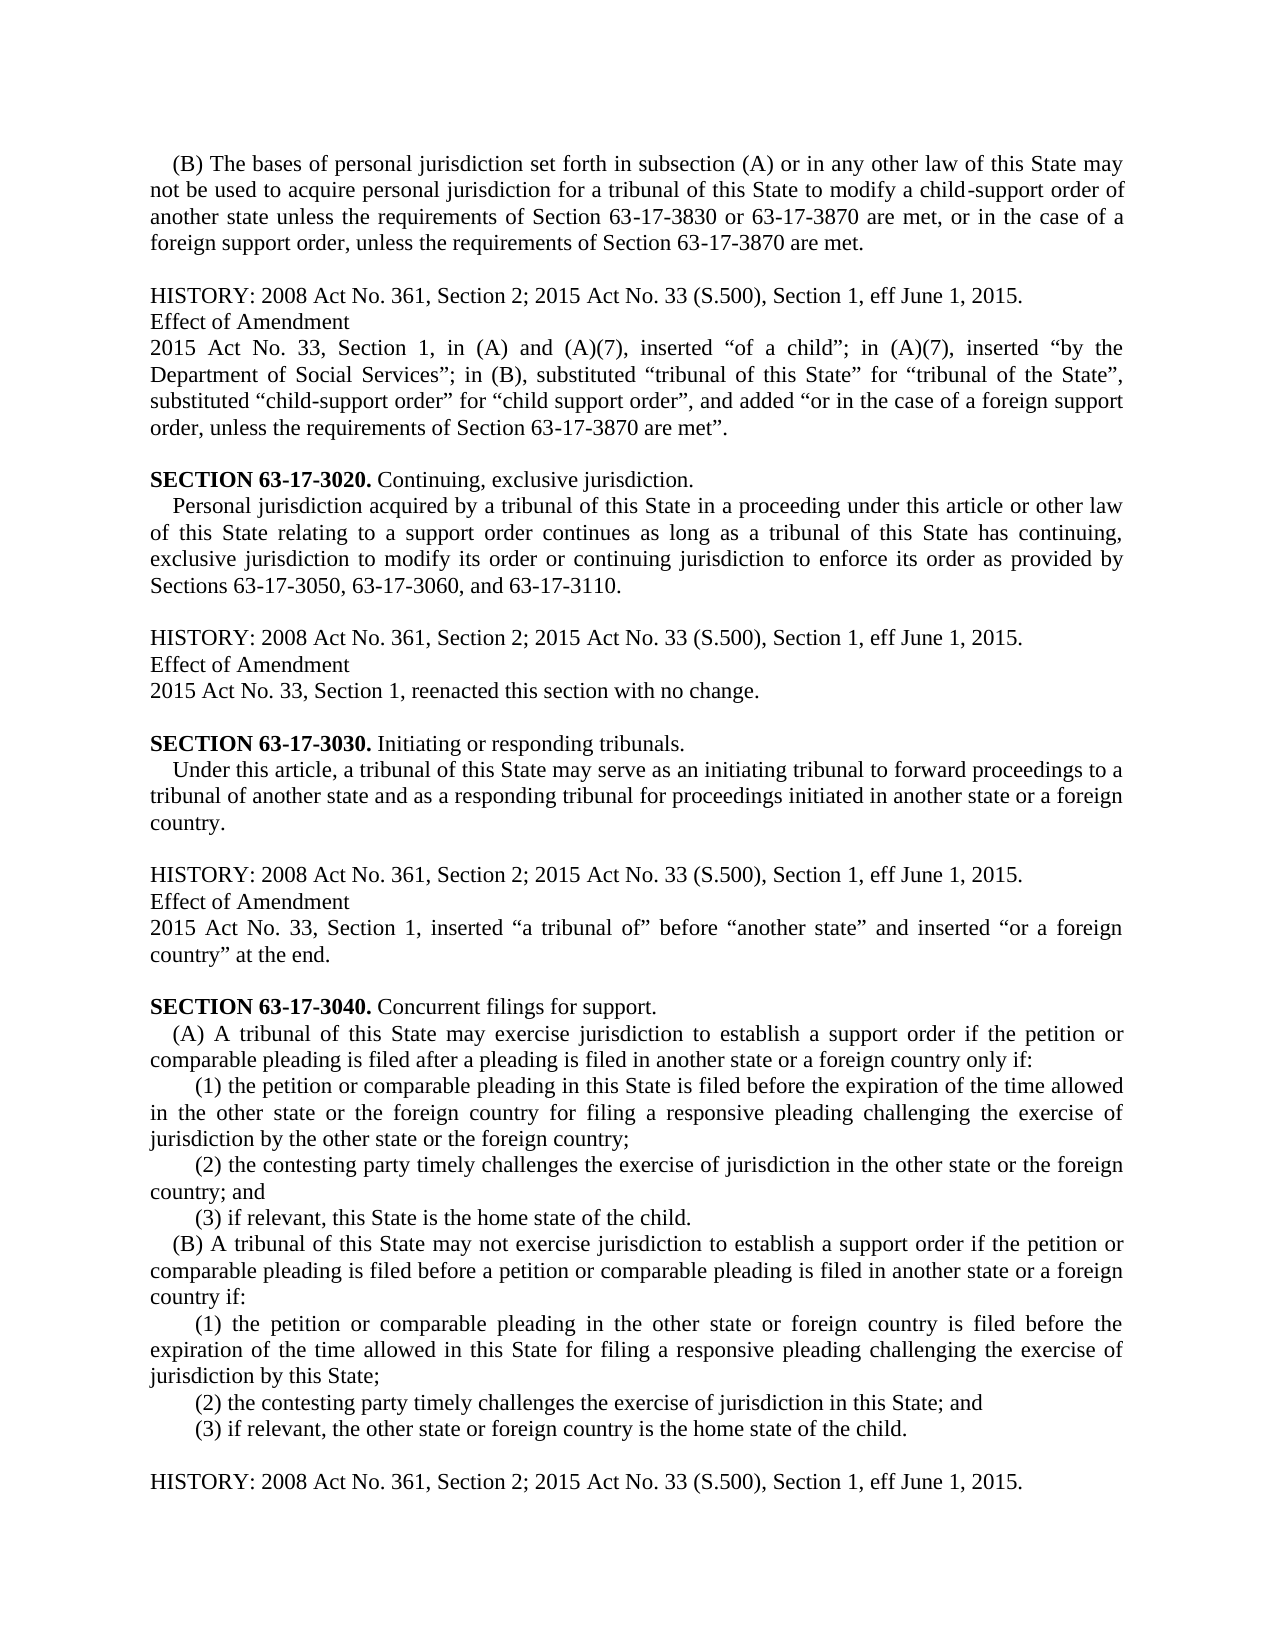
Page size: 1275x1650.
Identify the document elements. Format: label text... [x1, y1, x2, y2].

text (1) the petition or comparable pleading in the other state or foreign country is filed before the expiration of the time allowed in this State for filing a responsive pleading challenging the exercise of jurisdiction by this State; [150, 1309, 1125, 1389]
text HISTORY: 2008 Act No. 361, Section 2; 2015 Act No. 33 (S.500), Section 1, eff June 1, 2015. [150, 1468, 1125, 1494]
text (3) if relevant, the other state or foreign country is the home state of the child. [150, 1415, 1125, 1441]
text (2) the contesting party timely challenges the exercise of jurisdiction in this State; and [150, 1389, 1125, 1415]
text 2015 Act No. 33, Section 1, reenacted this section with no change. [150, 677, 1125, 703]
text (2) the contesting party timely challenges the exercise of jurisdiction in the other state or the foreign country; and [150, 1151, 1125, 1204]
text HISTORY: 2008 Act No. 361, Section 2; 2015 Act No. 33 (S.500), Section 1, eff June 1, 2015. [150, 282, 1125, 308]
text (A) A tribunal of this State may exercise jurisdiction to establish a support order if the petition or comparable pleading is filed after a pleading is filed in another state or a foreign country only if: [150, 1020, 1125, 1072]
text (3) if relevant, this State is the home state of the child. [150, 1204, 1125, 1231]
text Personal jurisdiction acquired by a tribunal of this State in a proceeding under this article or other law of this State relating to a support order continues as long as a tribunal of this State has continuing, exclusive jurisdiction to modify its order or continuing jurisdiction to enforce its order as provided by Sections 63-17-3050, 63-17-3060, and 63-17-3110. [150, 493, 1125, 598]
text Under this article, a tribunal of this State may serve as an initiating tribunal to forward proceedings to a tribunal of another state and as a responding tribunal for proceedings initiated in another state or a foreign country. [150, 756, 1125, 835]
text SECTION 63-17-3040. Concurrent filings for support. [150, 993, 1125, 1020]
text SECTION 63-17-3020. Continuing, exclusive jurisdiction. [150, 466, 1125, 493]
text Effect of Amendment [150, 308, 1125, 334]
text 2015 Act No. 33, Section 1, inserted “a tribunal of” before “another state” and inserted “or a foreign country” at the end. [150, 914, 1125, 967]
text (B) A tribunal of this State may not exercise jurisdiction to establish a support order if the petition or comparable pleading is filed before a petition or comparable pleading is filed in another state or a foreign country if: [150, 1231, 1125, 1309]
text HISTORY: 2008 Act No. 361, Section 2; 2015 Act No. 33 (S.500), Section 1, eff June 1, 2015. [150, 862, 1125, 888]
text (B) The bases of personal jurisdiction set forth in subsection (A) or in any other law of this State may not be used to acquire personal jurisdiction for a tribunal of this State to modify a child-support order of another state unless the requirements of Section 63-17-3830 or 63-17-3870 are met, or in the case of a foreign support order, unless the requirements of Section 63-17-3870 are met. [150, 150, 1125, 255]
text Effect of Amendment [150, 888, 1125, 914]
text SECTION 63-17-3030. Initiating or responding tribunals. [150, 730, 1125, 756]
text (1) the petition or comparable pleading in this State is filed before the expiration of the time allowed in the other state or the foreign country for filing a responsive pleading challenging the exercise of jurisdiction by the other state or the foreign country; [150, 1072, 1125, 1151]
text 2015 Act No. 33, Section 1, in (A) and (A)(7), inserted “of a child”; in (A)(7), inserted “by the Department of Social Services”; in (B), substituted “tribunal of this State” for “tribunal of the State”, substituted “child-support order” for “child support order”, and added “or in the case of a foreign support order, unless the requirements of Section 63-17-3870 are met”. [150, 334, 1125, 440]
text Effect of Amendment [150, 651, 1125, 677]
text HISTORY: 2008 Act No. 361, Section 2; 2015 Act No. 33 (S.500), Section 1, eff June 1, 2015. [150, 624, 1125, 651]
